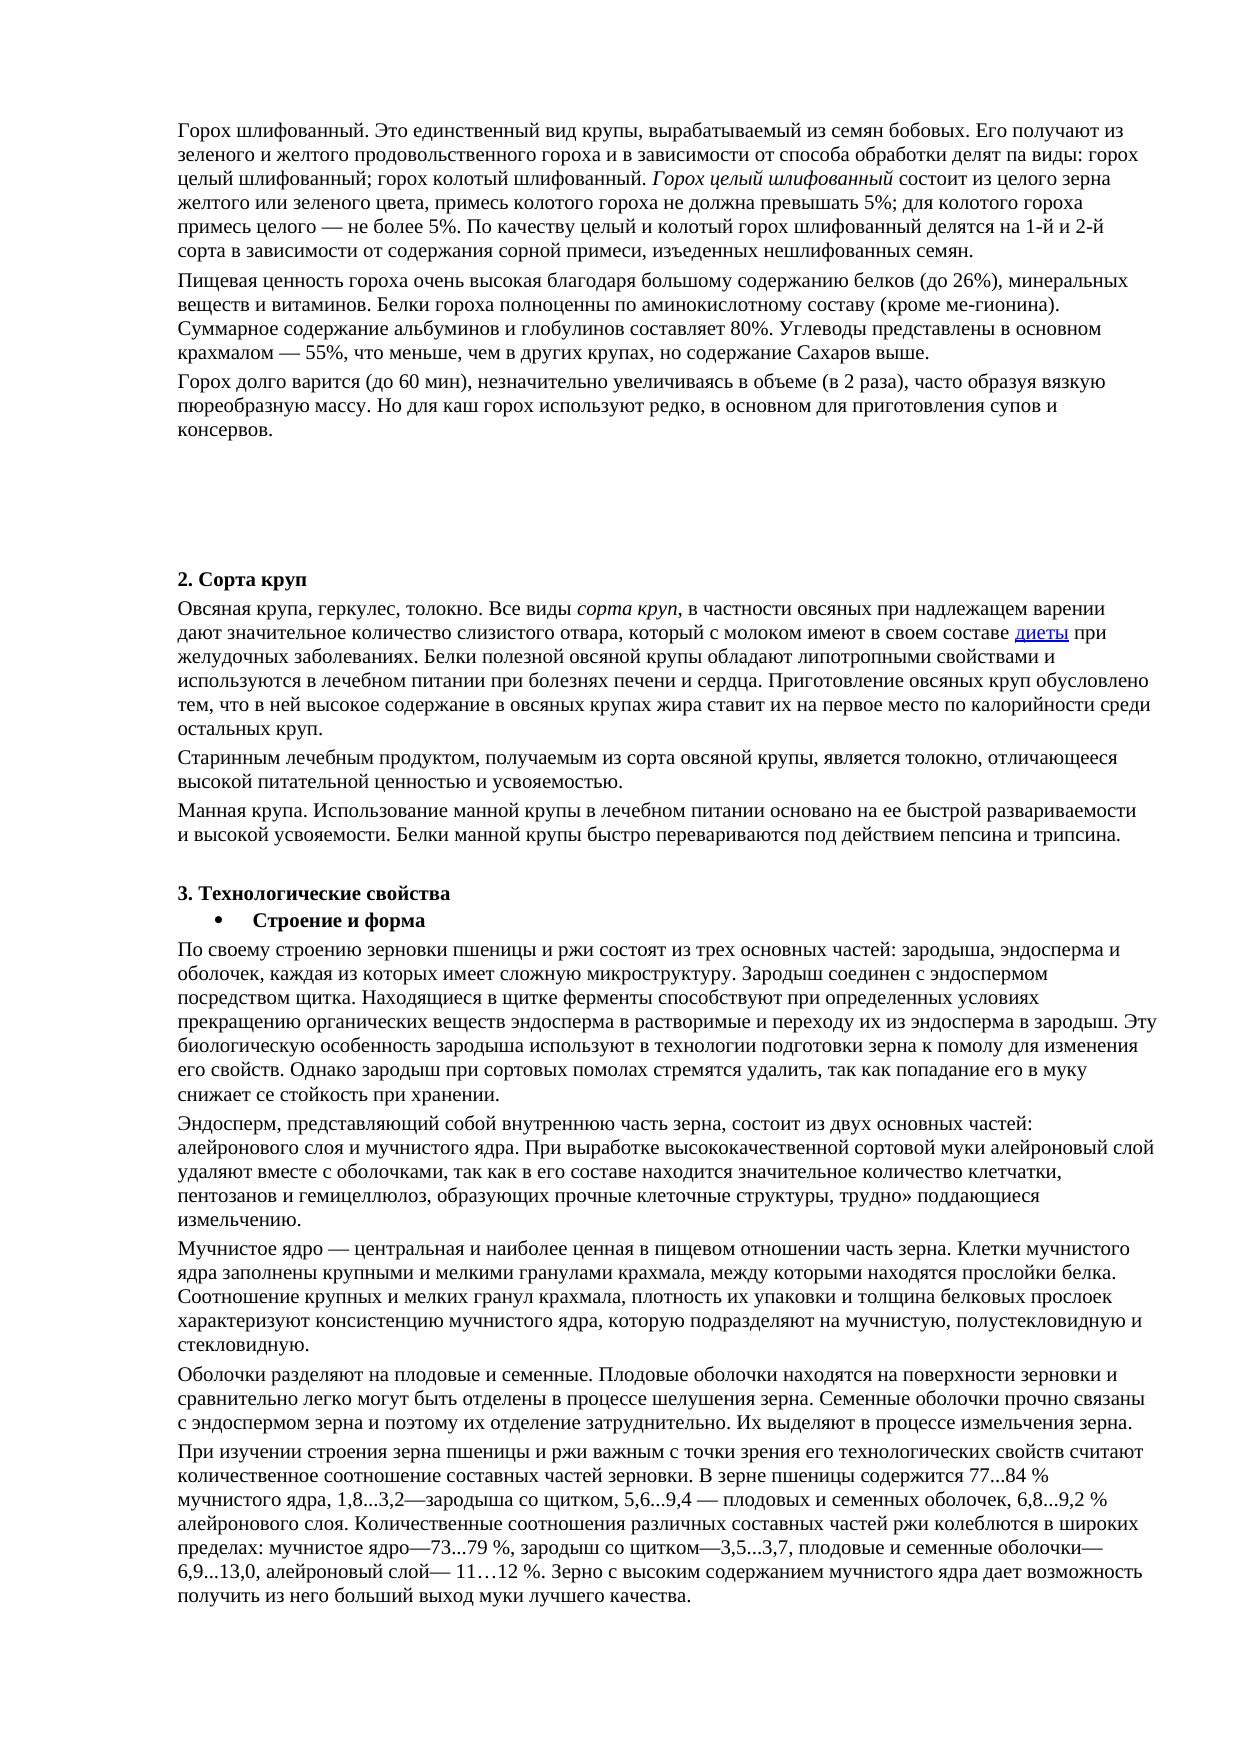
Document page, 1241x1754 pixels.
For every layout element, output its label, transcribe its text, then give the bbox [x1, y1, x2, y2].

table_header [176, 906, 1159, 1614]
text 2. Сорта круп [177, 566, 1152, 591]
text Манная крупа. Использование манной крупы в лечебном питании основано на ее быстрой развариваемости и высокой усвояемости. Белки манной крупы быстро перевариваются под действием пепсина и трипсина. [177, 798, 1152, 846]
text Овсяная крупа, геркулес, толокно. Все виды сорта круп, в частности овсяных при надлежащем варении дают значительное количество слизистого отвара, который с молоком имеют в своем составе диеты при желудочных заболеваниях. Белки полезной овсяной крупы обладают липотропными свойствами и используются в лечебном питании при болезнях печени и сердца. Приготовление овсяных круп обусловлено тем, что в ней высокое содержание в овсяных крупах жира ставит их на первое место по калорийности среди остальных круп. [177, 596, 1152, 740]
text Горох долго варится (до 60 мин), незначительно увеличиваясь в объеме (в 2 раза), часто образуя вязкую пюреобразную массу. Но для каш горох используют редко, в основном для приготовления супов и консервов. [177, 369, 1152, 441]
table_header 3. Технологические свойства [176, 879, 458, 906]
text Старинным лечебным продуктом, получаемым из сорта овсяной крупы, является толокно, отличающееся высокой питательной ценностью и усвояемостью. [177, 745, 1152, 793]
text Горох шлифованный. Это единственный вид крупы, вырабатываемый из семян бобовых. Его получают из зеленого и желтого продовольственного гороха и в зависимости от способа обработки делят па виды: горох целый шлифованный; горох колотый шлифованный. Горох целый шлифованный состоит из целого зерна желтого или зеленого цвета, примесь колотого гороха не должна превышать 5%; для колотого гороха примесь целого — не более 5%. По качеству целый и колотый горох шлифованный делятся на 1-й и 2-й сорта в зависимости от содержания сорной примеси, изъеденных нешлифованных семян. [177, 118, 1152, 262]
text Пищевая ценность гороха очень высокая благодаря большому содержанию белков (до 26%), минеральных веществ и витаминов. Белки гороха полноценны по аминокислотному составу (кроме ме-гионина). Суммарное содержание альбуминов и глобулинов составляет 80%. Углеводы представлены в основном крахмалом — 55%, что меньше, чем в других крупах, но содержание Сахаров выше. [177, 268, 1152, 364]
